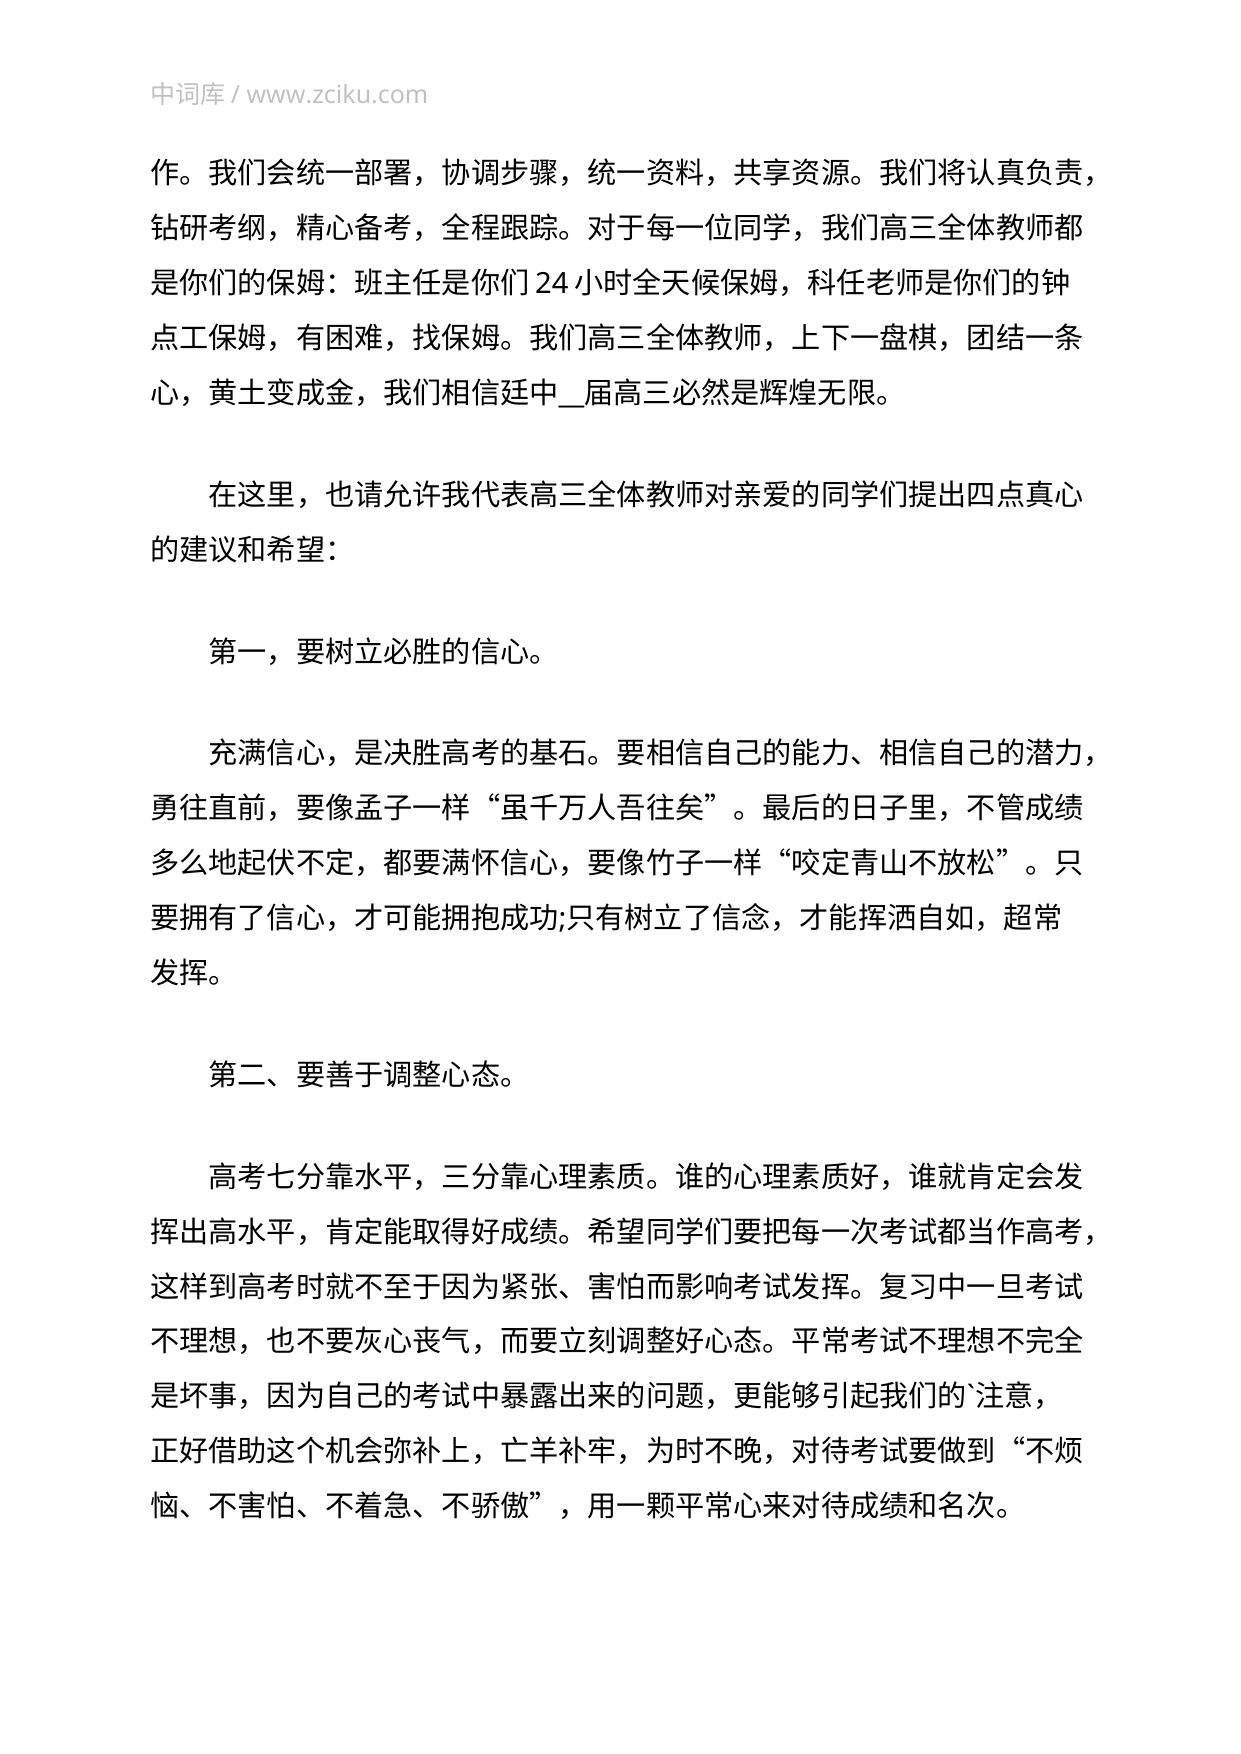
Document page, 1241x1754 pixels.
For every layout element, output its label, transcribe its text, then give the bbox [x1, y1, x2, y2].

text 第一，要树立必胜的信心。 [150, 628, 1090, 671]
text 高考七分靠水平，三分靠心理素质。谁的心理素质好，谁就肯定会发挥出高水平，肯定能取得好成绩。希望同学们要把每一次考试都当作高考，这样到高考时就不至于因为紧张、害怕而影响考试发挥。复习中一旦考试不理想，也不要灰心丧气，而要立刻调整好心态。平常考试不理想不完全是坏事，因为自己的考试中暴露出来的问题，更能够引起我们的`注意，正好借助这个机会弥补上，亡羊补牢，为时不晚，对待考试要做到“不烦恼、不害怕、不着急、不骄傲”，用一颗平常心来对待成绩和名次。 [150, 1153, 1090, 1525]
text 第二、要善于调整心态。 [150, 1052, 1090, 1094]
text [150, 150, 1090, 412]
text 充满信心，是决胜高考的基石。要相信自己的能力、相信自己的潜力，勇往直前，要像孟子一样“虽千万人吾往矣”。最后的日子里，不管成绩多么地起伏不定，都要满怀信心，要像竹子一样“咬定青山不放松”。只要拥有了信心，才可能拥抱成功;只有树立了信念，才能挥洒自如，超常发挥。 [150, 730, 1090, 992]
text 在这里，也请允许我代表高三全体教师对亲爱的同学们提出四点真心的建议和希望： [150, 472, 1090, 569]
